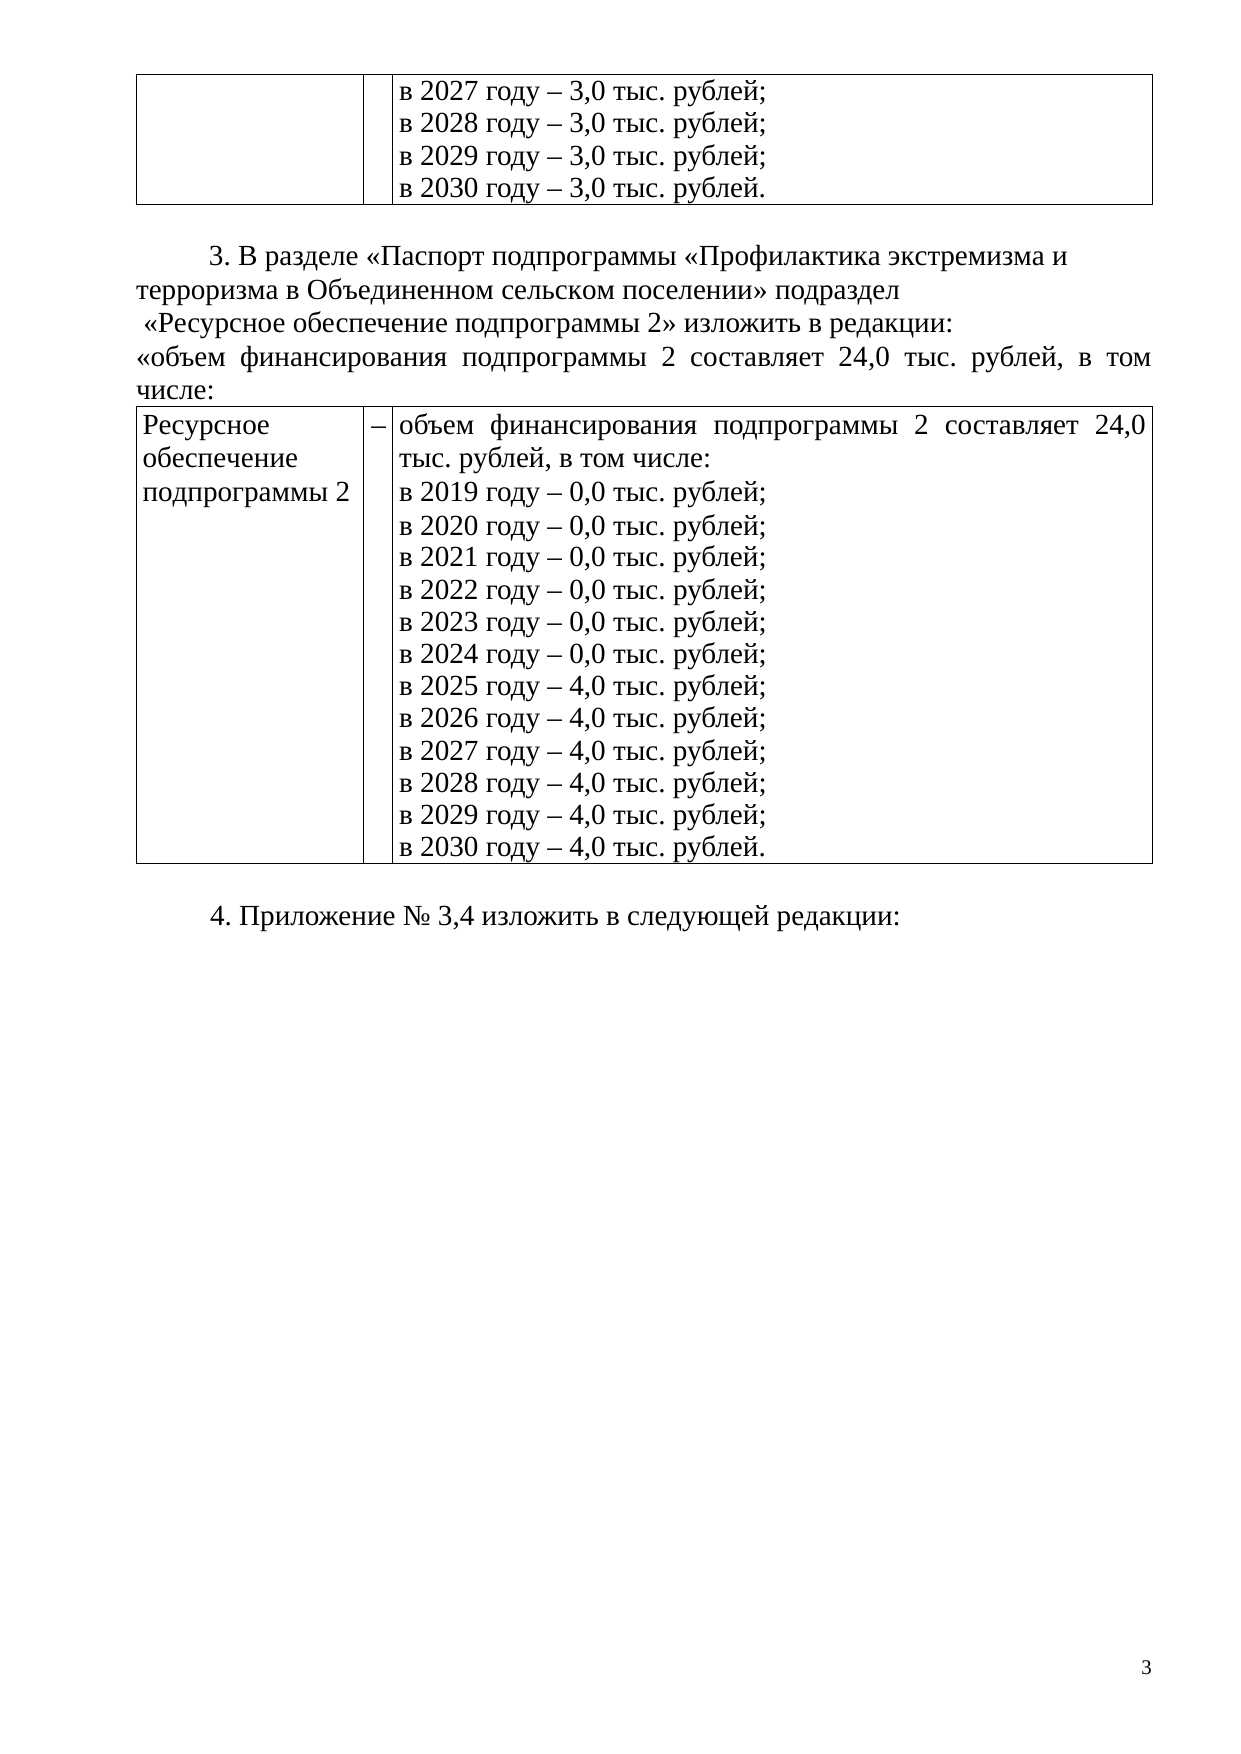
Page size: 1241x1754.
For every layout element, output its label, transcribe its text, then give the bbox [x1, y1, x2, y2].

text «Ресурсное обеспечение подпрограммы 2» изложить в редакции: [136, 305, 1152, 339]
table_header – [364, 407, 392, 863]
table_header объем финансирования подпрограммы 2 составляет 24,0 тыс. рублей, в том числе: в 2019 году – 0,0 тыс. рублей; в 2020 году – 0,0 тыс. рублей; в 2021 году – 0,0 тыс. рублей; в 2022 году – 0,0 тыс. рублей; в 2023 году – 0,0 тыс. рублей; в 2024 году – 0,0 тыс. рублей; в 2025 году – 4,0 тыс. рублей; в 2026 году – 4,0 тыс. рублей; в 2027 году – 4,0 тыс. рублей; в 2028 году – 4,0 тыс. рублей; в 2029 году – 4,0 тыс. рублей; в 2030 году – 4,0 тыс. рублей. [393, 407, 1152, 863]
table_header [393, 75, 1152, 204]
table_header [137, 75, 363, 204]
table_header Ресурсное обеспечение подпрограммы 2 [137, 407, 363, 863]
text 4. Приложение № 3,4 изложить в следующей редакции: [136, 898, 1146, 931]
text «объем финансирования подпрограммы 2 составляет 24,0 тыс. рублей, в том числе: [136, 339, 1152, 406]
table_header – [364, 75, 392, 204]
text 3. В разделе «Паспорт подпрограммы «Профилактика экстремизма и терроризма в Объединенном сельском поселении» подраздел [136, 238, 1152, 305]
